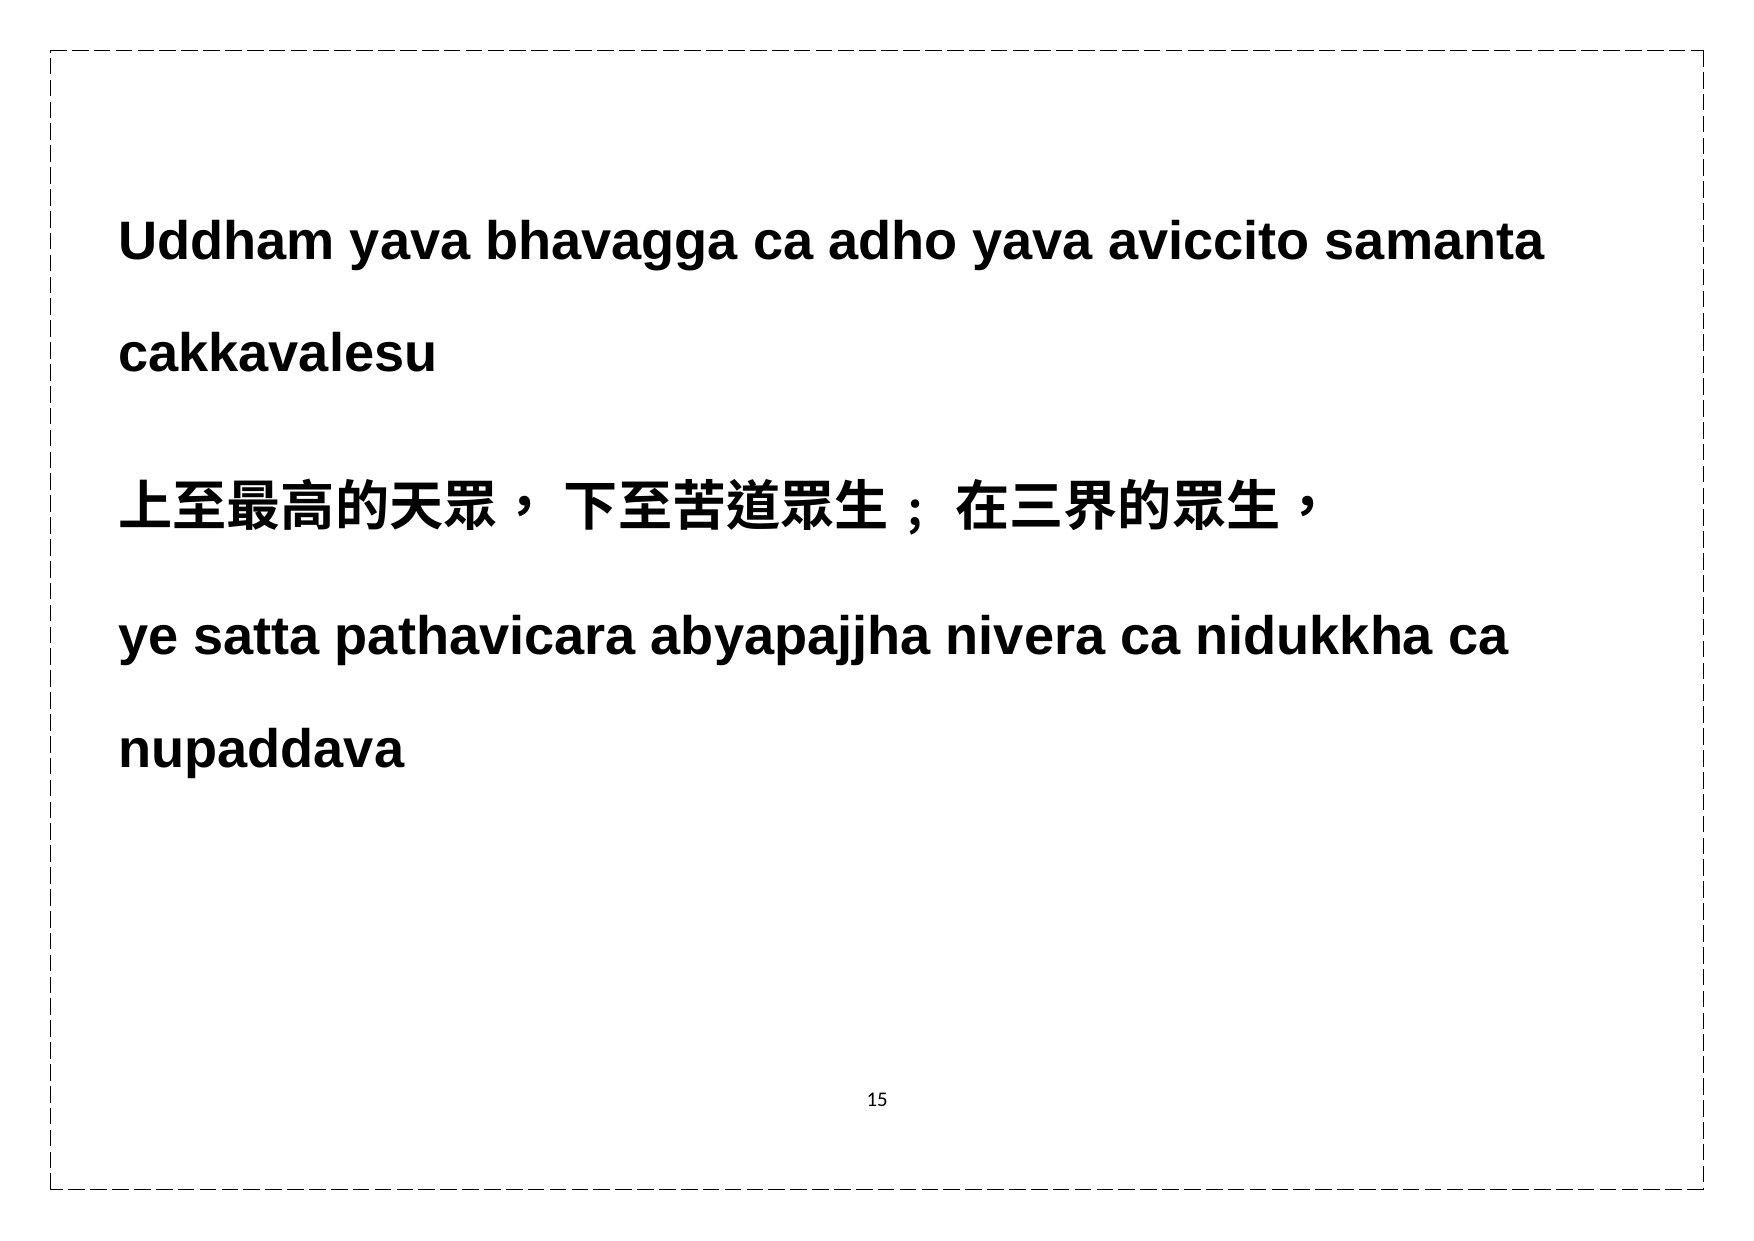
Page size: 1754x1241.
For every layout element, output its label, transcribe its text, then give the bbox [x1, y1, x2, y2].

text Uddham yava bhavagga ca adho yava aviccito samanta cakkavalesu 上至最高的天眾， 下至苦道眾生﹔ 在三界的眾生， [118, 202, 1636, 558]
text ye satta pathavicara abyapajjha nivera ca nidukkha ca nupaddava 所有在陸地上生存的眾生, 願他們無精神的痛苦,不受敵。願他們無身體的痛苦,無危險。 [118, 597, 1636, 785]
